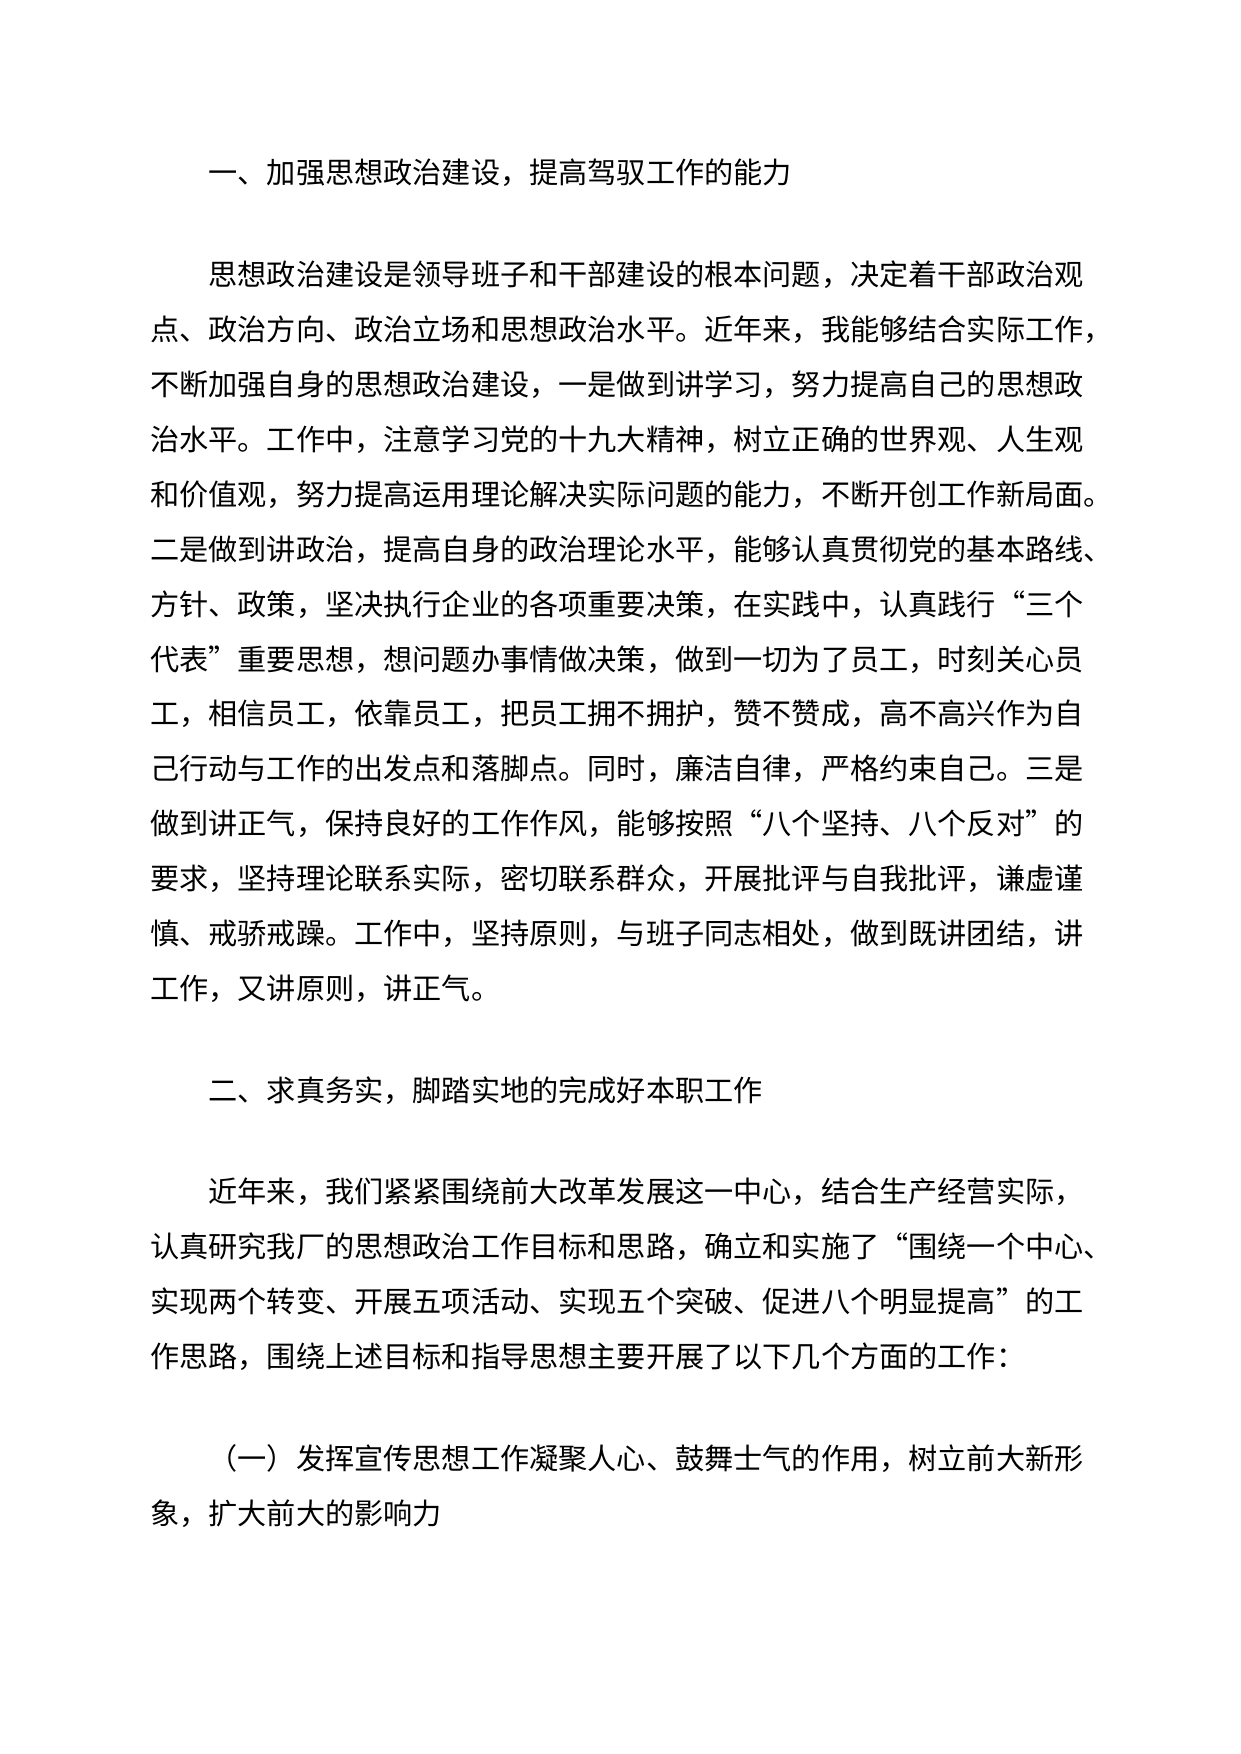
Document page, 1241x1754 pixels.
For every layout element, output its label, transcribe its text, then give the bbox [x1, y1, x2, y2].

text 近年来，我们紧紧围绕前大改革发展这一中心，结合生产经营实际，认真研究我厂的思想政治工作目标和思路，确立和实施了“围绕一个中心、实现两个转变、开展五项活动、实现五个突破、促进八个明显提高”的工作思路，围绕上述目标和指导思想主要开展了以下几个方面的工作： [150, 1169, 1090, 1376]
text 思想政治建设是领导班子和干部建设的根本问题，决定着干部政治观点、政治方向、政治立场和思想政治水平。近年来，我能够结合实际工作，不断加强自身的思想政治建设，一是做到讲学习，努力提高自己的思想政治水平。工作中，注意学习党的十九大精神，树立正确的世界观、人生观和价值观，努力提高运用理论解决实际问题的能力，不断开创工作新局面。二是做到讲政治，提高自身的政治理论水平，能够认真贯彻党的基本路线、方针、政策，坚决执行企业的各项重要决策，在实践中，认真践行“三个代表”重要思想，想问题办事情做决策，做到一切为了员工，时刻关心员工，相信员工，依靠员工，把员工拥不拥护，赞不赞成，高不高兴作为自己行动与工作的出发点和落脚点。同时，廉洁自律，严格约束自己。三是做到讲正气，保持良好的工作作风，能够按照“八个坚持、八个反对”的要求，坚持理论联系实际，密切联系群众，开展批评与自我批评，谦虚谨慎、戒骄戒躁。工作中，坚持原则，与班子同志相处，做到既讲团结，讲工作，又讲原则，讲正气。 [150, 252, 1090, 1008]
text （一）发挥宣传思想工作凝聚人心、鼓舞士气的作用，树立前大新形象，扩大前大的影响力 [150, 1435, 1090, 1533]
text 一、加强思想政治建设，提高驾驭工作的能力 [150, 150, 1090, 192]
text 二、求真务实，脚踏实地的完成好本职工作 [150, 1067, 1090, 1109]
